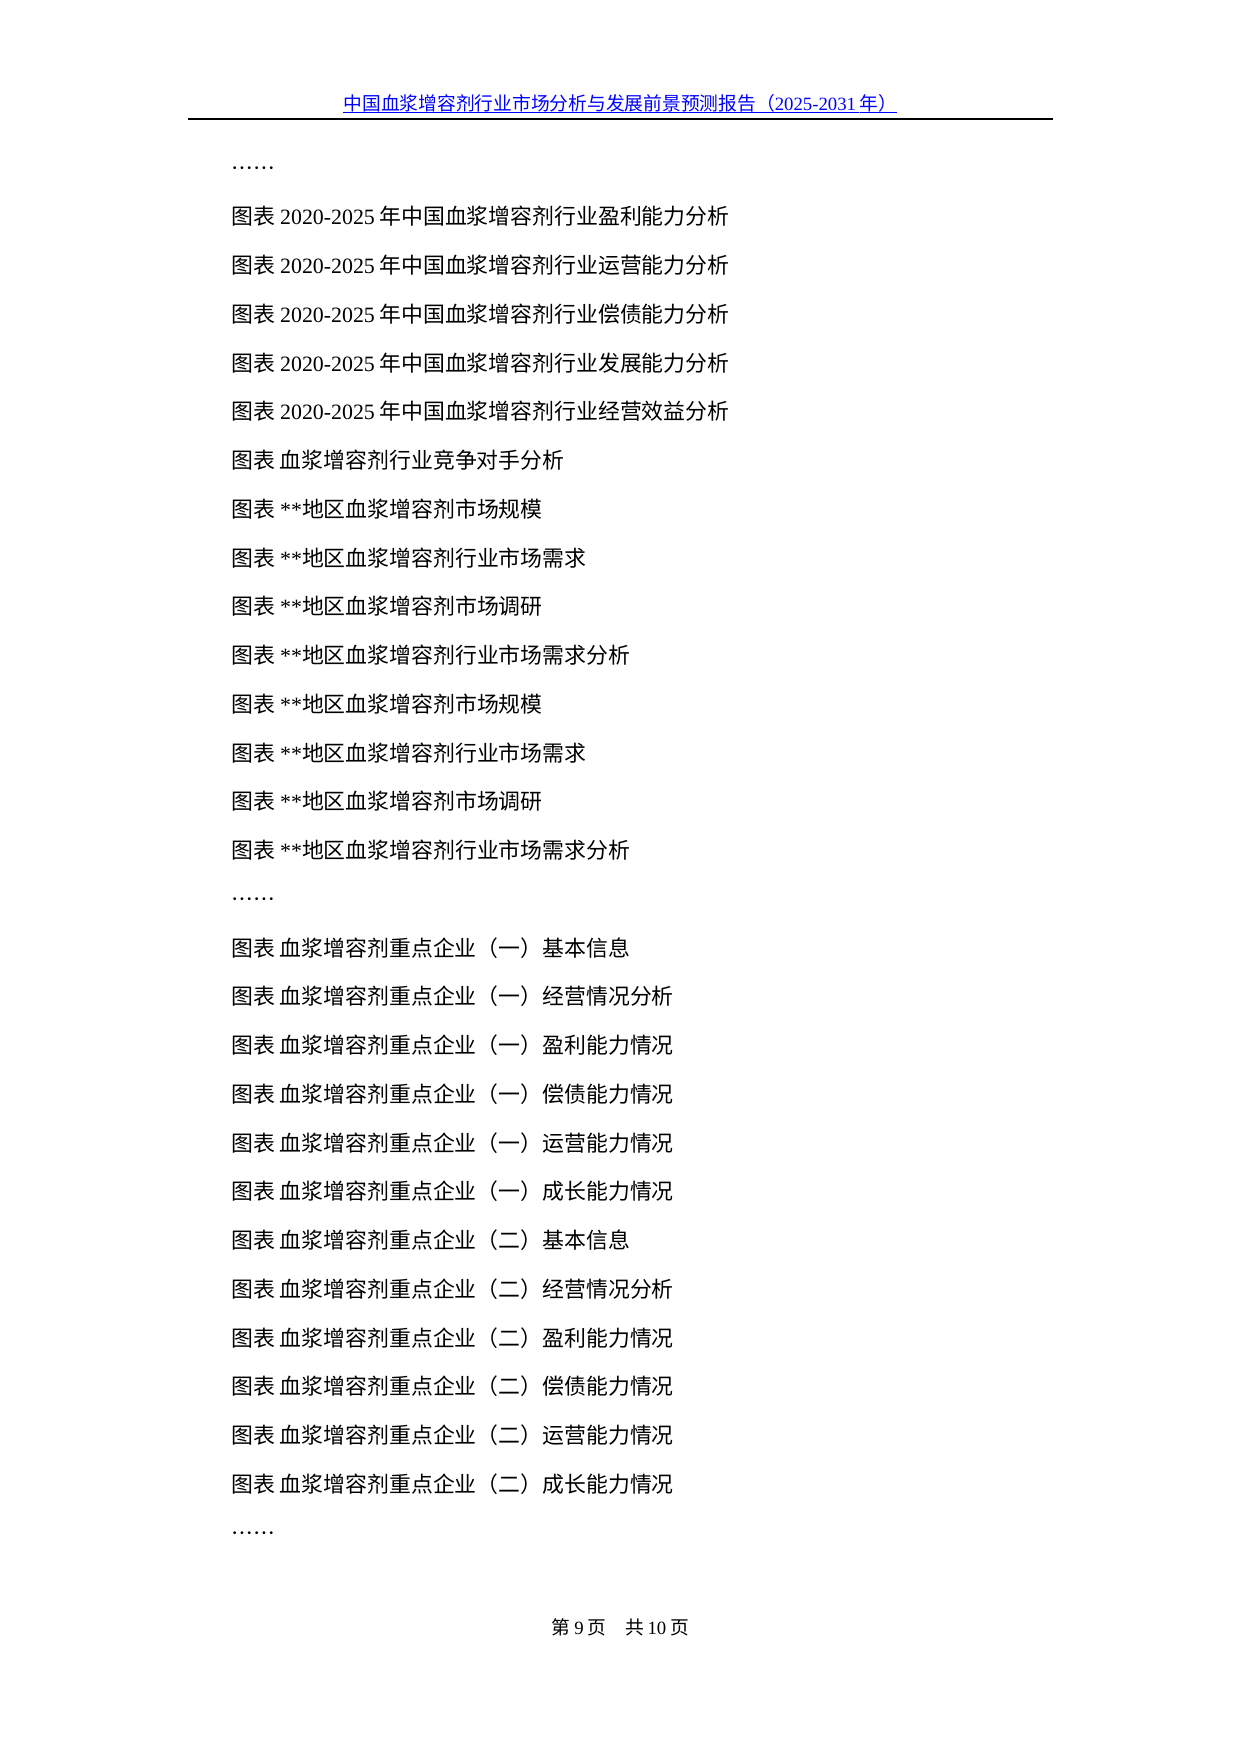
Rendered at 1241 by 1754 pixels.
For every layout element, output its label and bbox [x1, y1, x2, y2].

text [187, 150, 1053, 1548]
